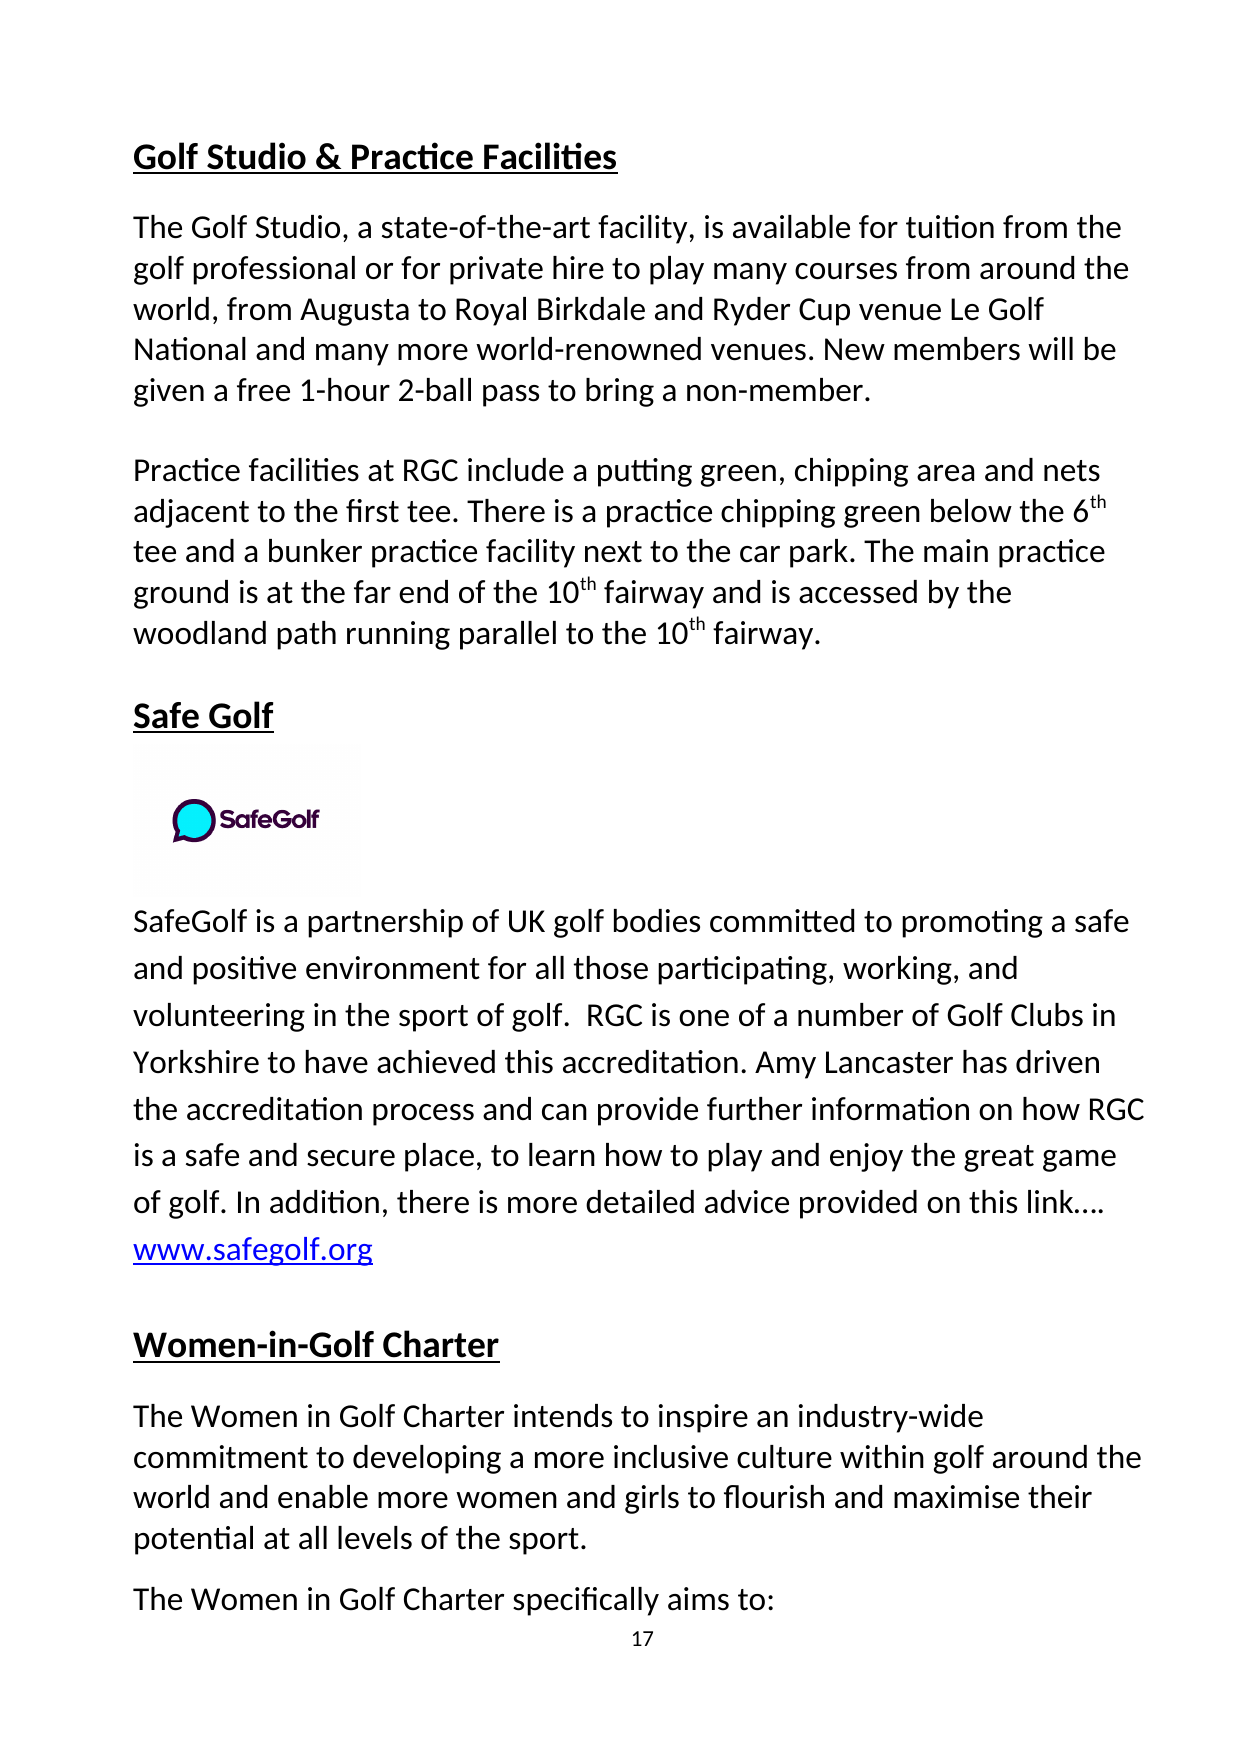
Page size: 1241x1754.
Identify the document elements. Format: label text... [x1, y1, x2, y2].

text The Women in Golf Charter specifically aims to: [133, 1577, 1152, 1618]
list Safe Golf [133, 692, 1152, 737]
text Practice facilities at RGC include a putting green, chipping area and nets adjacent to the first tee. There is a practice chipping green below the 6th tee and a bunker practice facility next to the car park. The main practice ground is at the far end of the 10th fairway and is accessed by the woodland path running parallel to the 10th fairway. [133, 449, 1152, 652]
text The Women in Golf Charter intends to inspire an industry-wide commitment to developing a more inclusive culture within golf around the world and enable more women and girls to flourish and maximise their potential at all levels of the sport. [133, 1395, 1152, 1558]
text Golf Studio & Practice Facilities [133, 133, 1152, 178]
list SafeGolf is a partnership of UK golf bodies committed to promoting a safe and positive environment for all those participating, working, and volunteering in the sport of golf. RGC is one of a number of Golf Clubs in Yorkshire to have achieved this accreditation. Amy Lancaster has driven the accreditation process and can provide further information on how RGC is a safe and secure place, to learn how to play and enjoy the great game of golf. In addition, there is more detailed advice provided on this link…. www.safegolf.org [133, 901, 1152, 1269]
text The Golf Studio, a state-of-the-art facility, is available for tuition from the golf professional or for private hire to play many courses from around the world, from Augusta to Royal Birkdale and Ryder Cup venue Le Golf National and many more world-renowned venues. New members will be given a free 1-hour 2-ball pass to bring a non-member. [133, 206, 1152, 410]
picture [132, 744, 361, 897]
list Women-in-Golf Charter [133, 1321, 1152, 1367]
